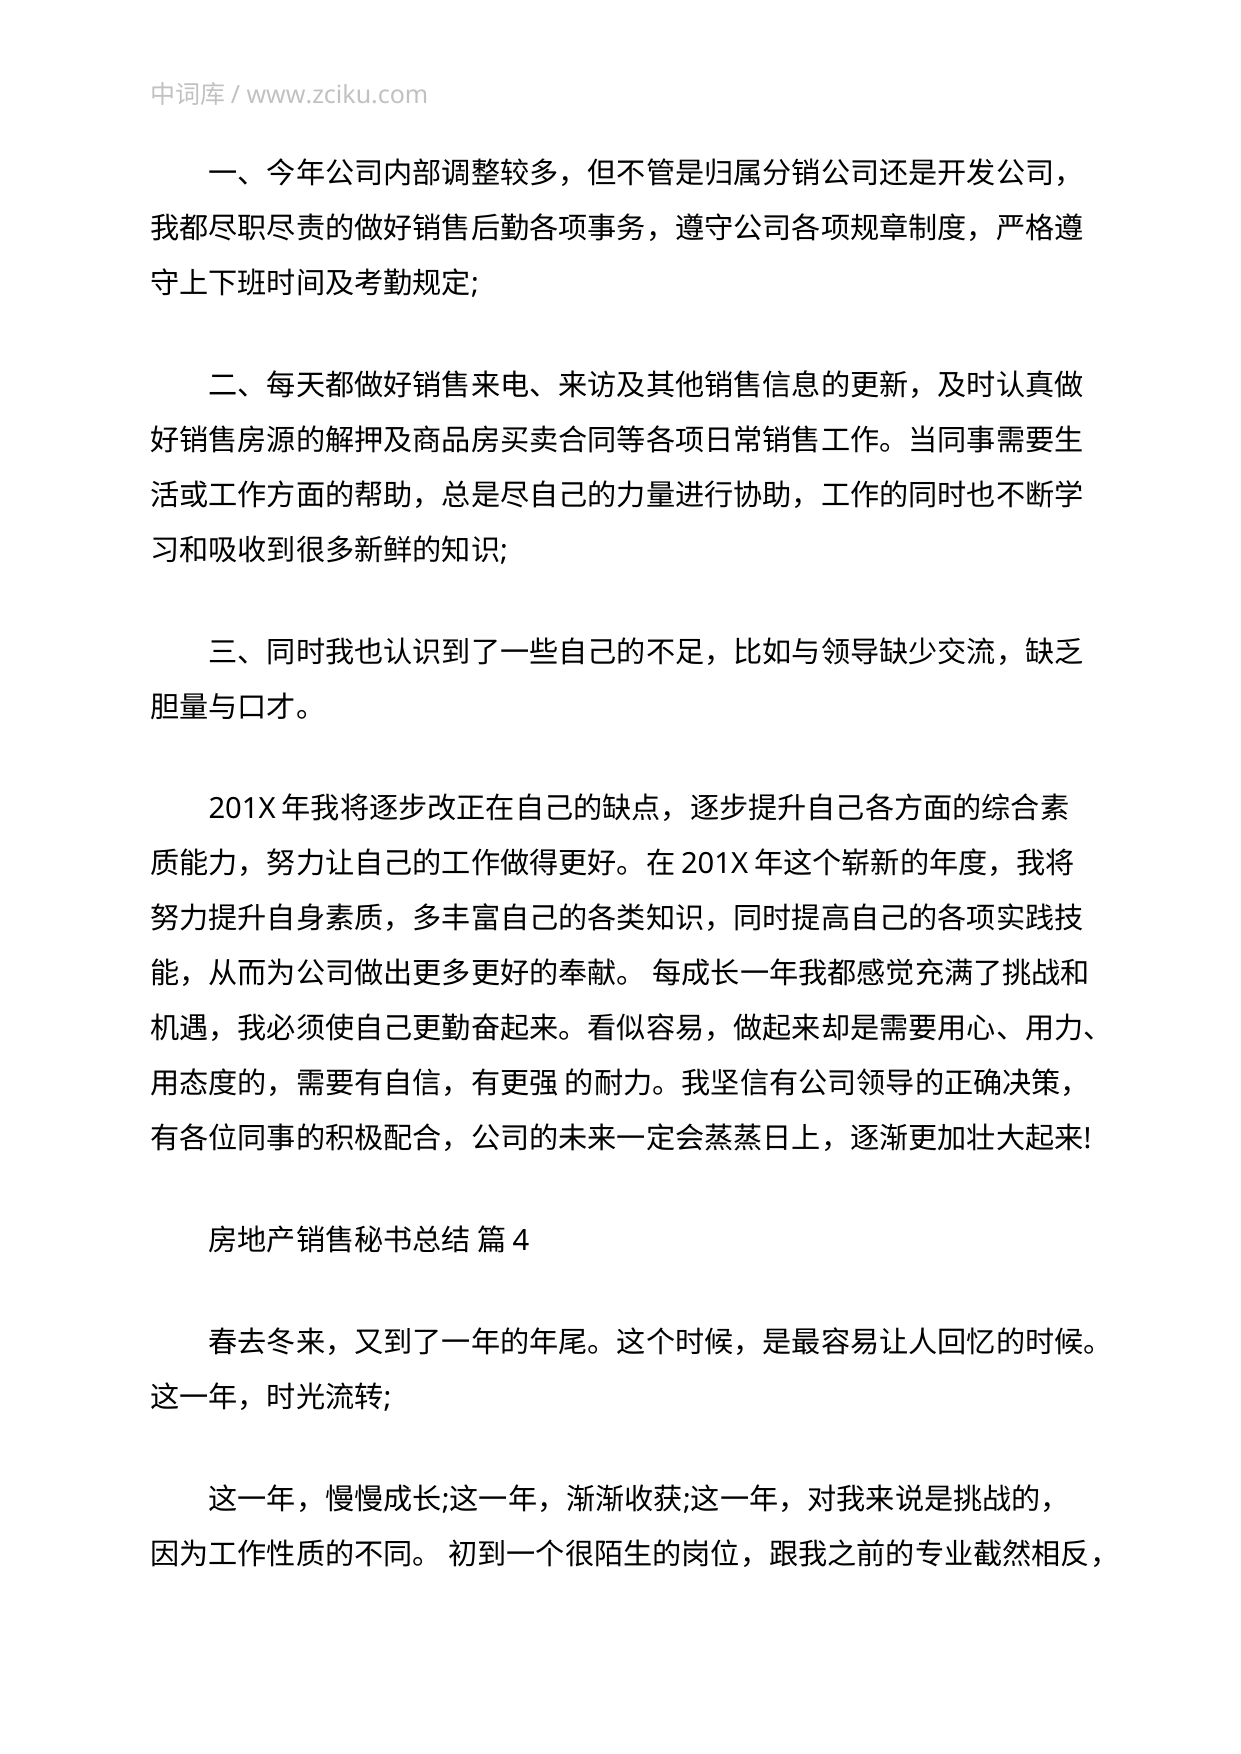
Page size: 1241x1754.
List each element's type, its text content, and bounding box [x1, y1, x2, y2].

text 房地产销售秘书总结 篇4 [150, 1217, 1090, 1259]
text 201X年我将逐步改正在自己的缺点，逐步提升自己各方面的综合素质能力，努力让自己的工作做得更好。在201X年这个崭新的年度，我将努力提升自身素质，多丰富自己的各类知识，同时提高自己的各项实践技能，从而为公司做出更多更好的奉献。 每成长一年我都感觉充满了挑战和机遇，我必须使自己更勤奋起来。看似容易，做起来却是需要用心、用力、用态度的，需要有自信，有更强 的耐力。我坚信有公司领导的正确决策，有各位同事的积极配合，公司的未来一定会蒸蒸日上，逐渐更加壮大起来! [150, 785, 1090, 1157]
text 三、同时我也认识到了一些自己的不足，比如与领导缺少交流，缺乏胆量与口才。 [150, 628, 1090, 726]
text 春去冬来，又到了一年的年尾。这个时候，是最容易让人回忆的时候。这一年，时光流转; [150, 1319, 1090, 1416]
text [150, 1476, 1090, 1573]
text 一、今年公司内部调整较多，但不管是归属分销公司还是开发公司，我都尽职尽责的做好销售后勤各项事务，遵守公司各项规章制度，严格遵守上下班时间及考勤规定; [150, 150, 1090, 302]
text 二、每天都做好销售来电、来访及其他销售信息的更新，及时认真做好销售房源的解押及商品房买卖合同等各项日常销售工作。当同事需要生活或工作方面的帮助，总是尽自己的力量进行协助，工作的同时也不断学习和吸收到很多新鲜的知识; [150, 362, 1090, 569]
